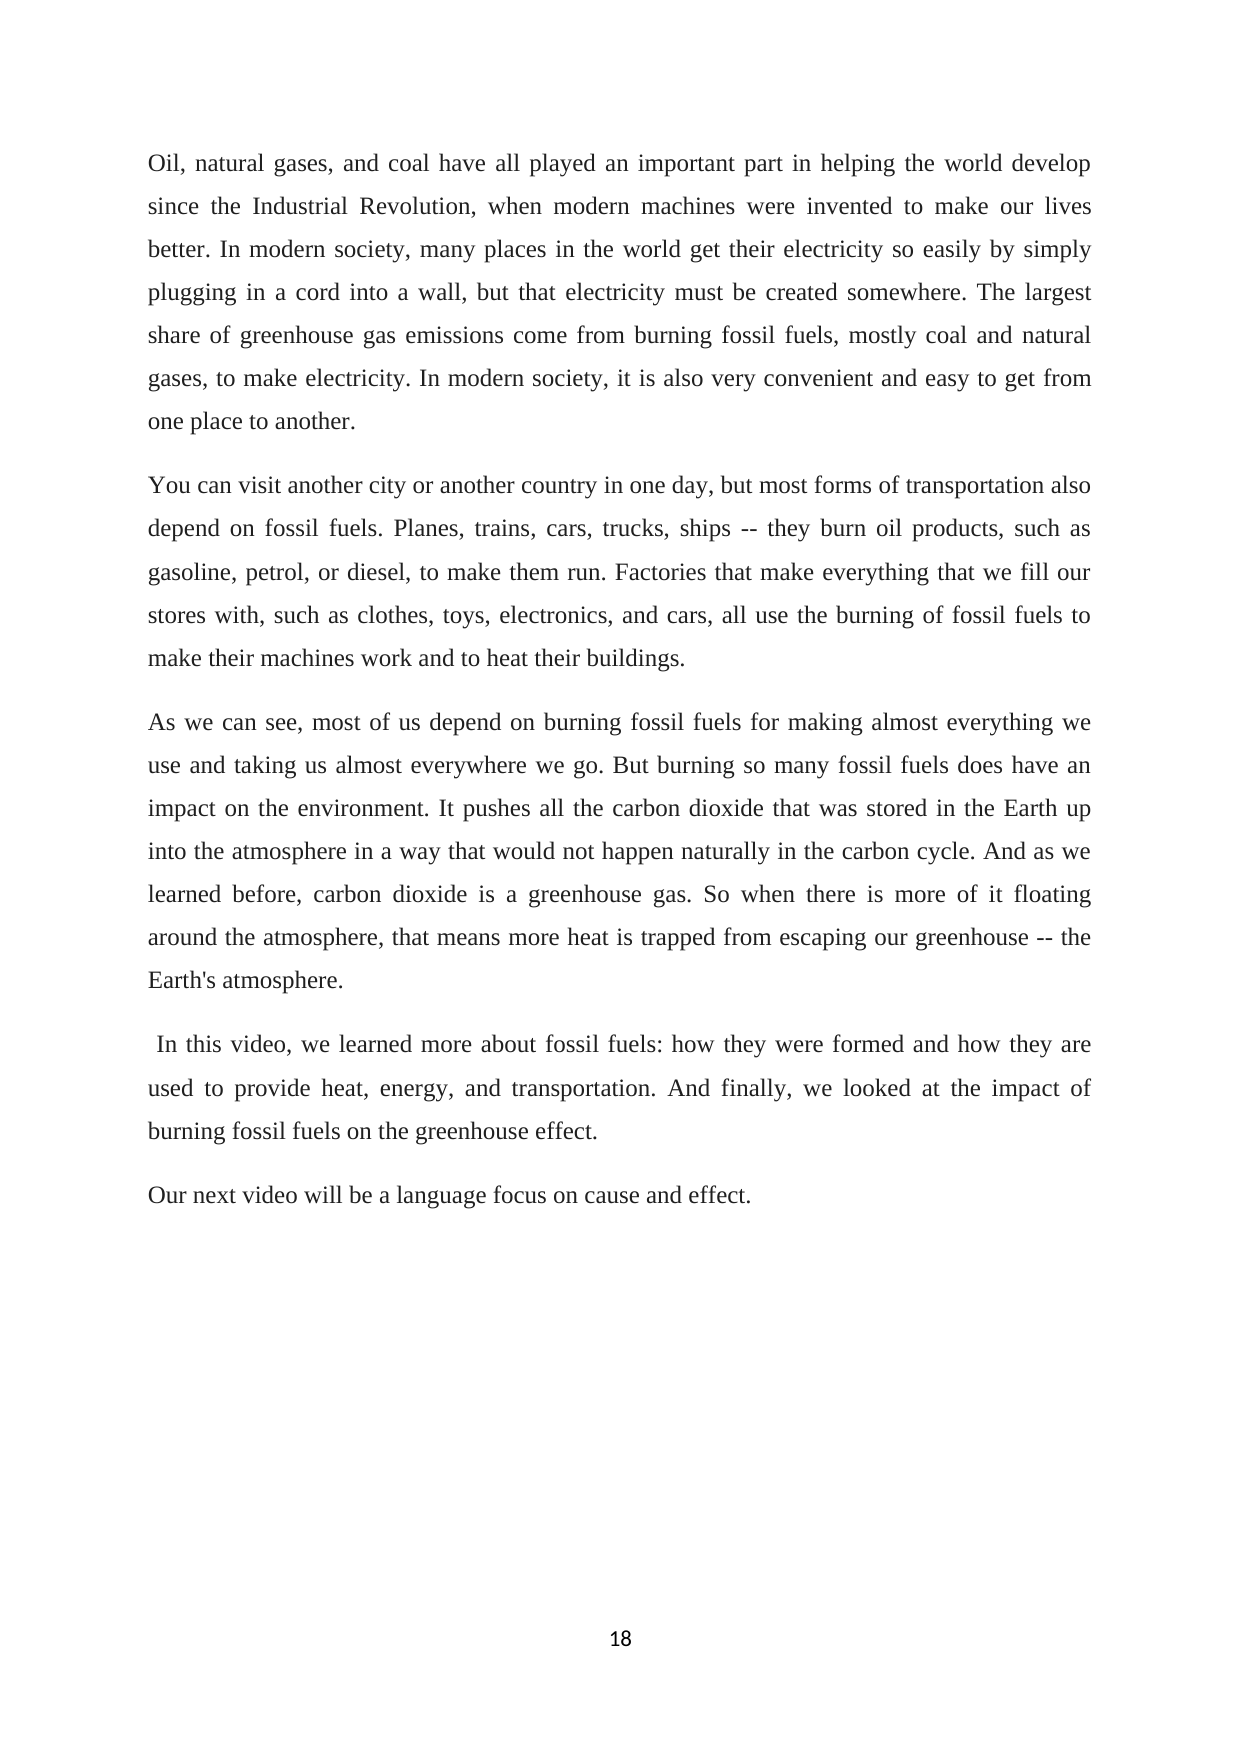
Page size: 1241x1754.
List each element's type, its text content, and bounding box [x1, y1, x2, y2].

text As we can see, most of us depend on burning fossil fuels for making almost everything we use and taking us almost everywhere we go. But burning so many fossil fuels does have an impact on the environment. It pushes all the carbon dioxide that was stored in the Earth up into the atmosphere in a way that would not happen naturally in the carbon cycle. And as we learned before, carbon dioxide is a greenhouse gas. So when there is more of it floating around the atmosphere, that means more heat is trapped from escaping our greenhouse -- the Earth's atmosphere. [148, 707, 1093, 994]
text You can visit another city or another country in one day, but most forms of transportation also depend on fossil fuels. Planes, trains, cars, trucks, ships -- they burn oil products, such as gasoline, petrol, or diesel, to make them run. Factories that make everything that we fill our stores with, such as clothes, toys, electronics, and cars, all use the burning of fossil fuels to make their machines work and to heat their buildings. [148, 470, 1093, 672]
text Oil, natural gases, and coal have all played an important part in helping the world develop since the Industrial Revolution, when modern machines were invented to make our lives better. In modern society, many places in the world get their electricity so easily by simply plugging in a cord into a wall, but that electricity must be created somewhere. The largest share of greenhouse gas emissions come from burning fossil fuels, mostly coal and natural gases, to make electricity. In modern society, it is also very convenient and easy to get from one place to another. [148, 148, 1093, 435]
text Our next video will be a language focus on cause and effect. [148, 1180, 1093, 1208]
text In this video, we learned more about fossil fuels: how they were formed and how they are used to provide heat, energy, and transportation. And finally, we looked at the impact of burning fossil fuels on the greenhouse effect. [148, 1029, 1093, 1144]
